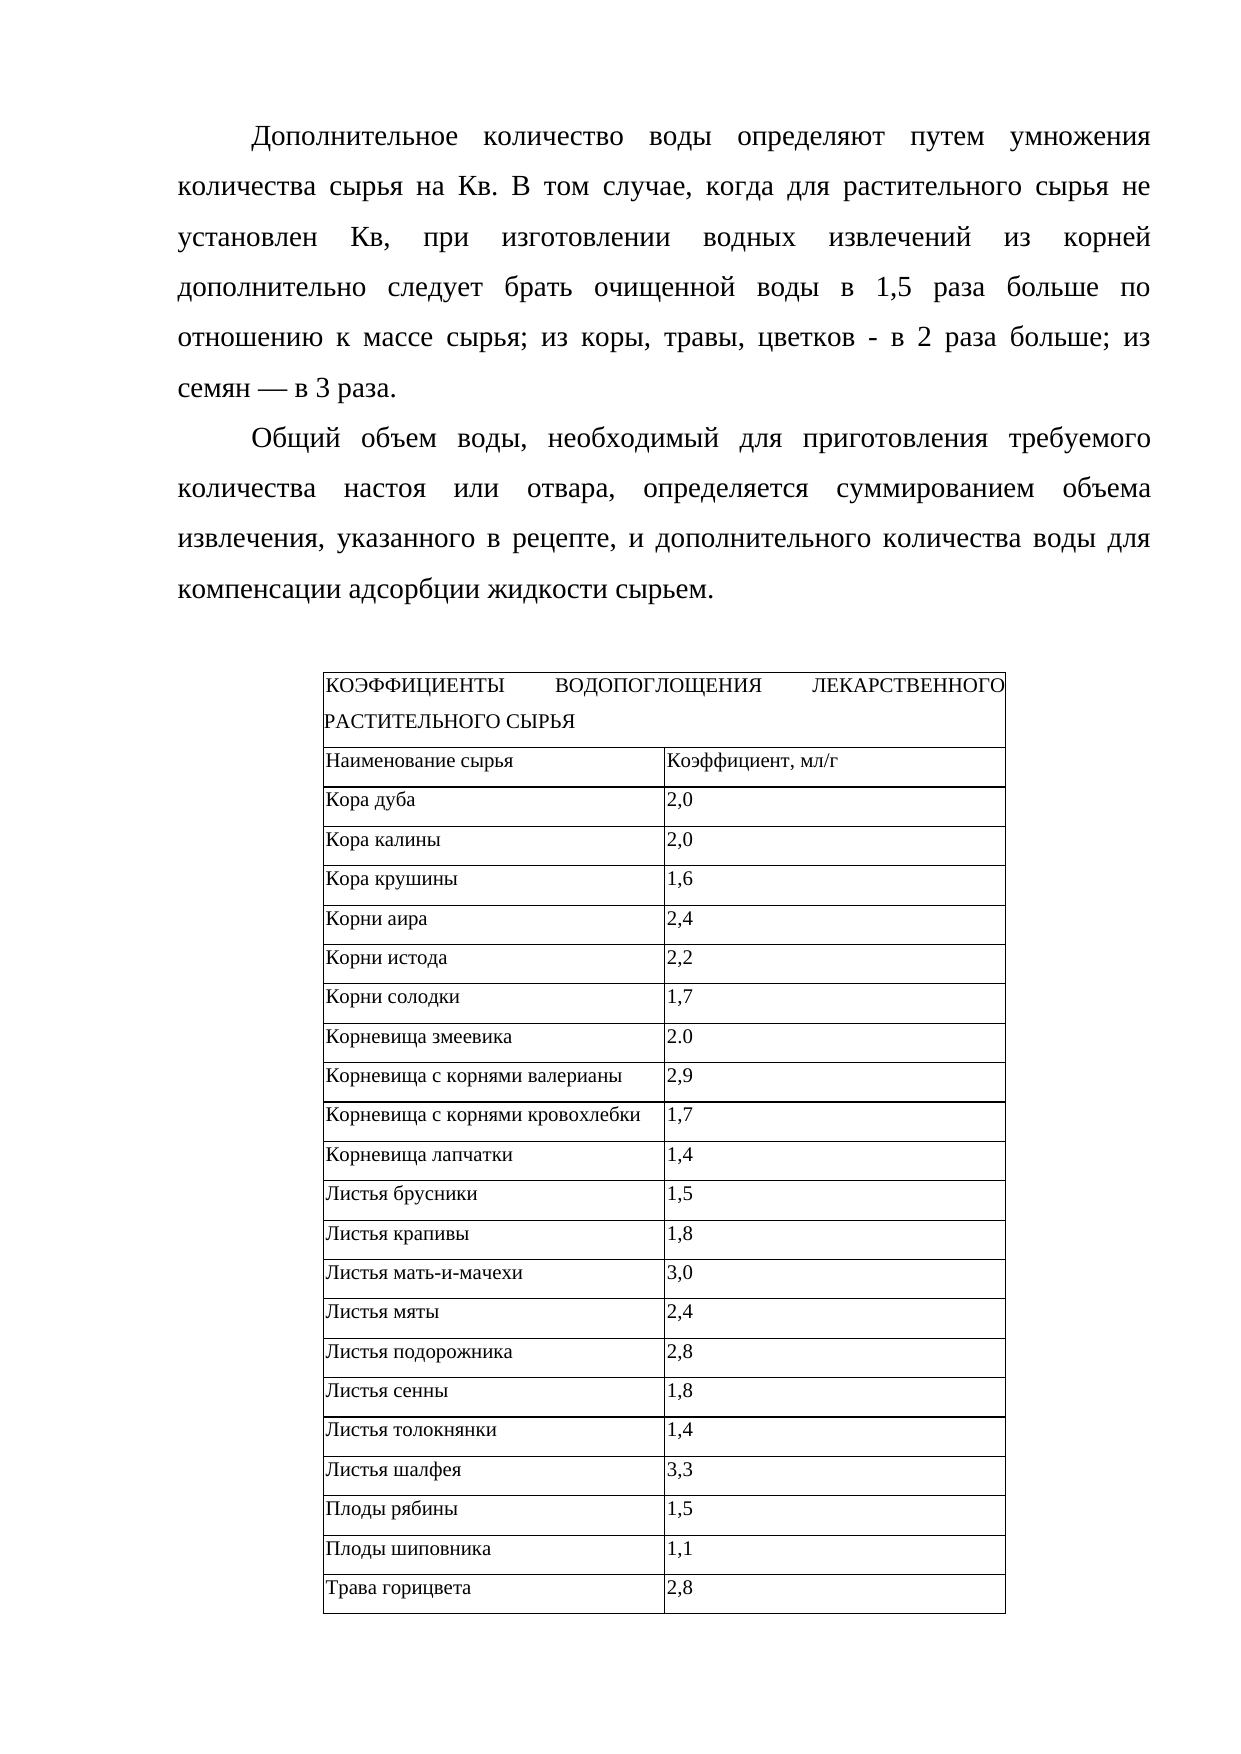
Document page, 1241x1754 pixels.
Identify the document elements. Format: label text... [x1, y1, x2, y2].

table_cell Трава горицвета [324, 1575, 664, 1613]
table_cell Листья шалфея [324, 1457, 664, 1495]
table_cell 2,8 [665, 1339, 1005, 1377]
table_cell Коэффициент, мл/г [665, 748, 1005, 786]
table_cell Плоды рябины [324, 1496, 664, 1534]
table_cell 2,0 [665, 827, 1005, 865]
table_cell 2,8 [665, 1575, 1005, 1613]
table_cell 1,1 [665, 1536, 1005, 1574]
table_cell Листья сенны [324, 1378, 664, 1416]
text Дополнительное количество воды определяют путем умножения количества сырья на Кв. В том случае, когда для растительного сырья не установлен Кв, при изготовлении водных извлечений из корней дополнительно следует брать очищенной воды в 1,5 раза больше по отношению к массе сырья; из коры, травы, цветков - в 2 раза больше; из семян — в 3 раза. [177, 118, 1152, 403]
table_cell 1,7 [665, 1103, 1005, 1141]
table_cell 2,2 [665, 945, 1005, 983]
table_cell Корни солодки [324, 984, 664, 1023]
table_cell 1,7 [665, 984, 1005, 1023]
table_cell Корневища с корнями валерианы [324, 1063, 664, 1101]
table_cell Листья толокнянки [324, 1418, 664, 1456]
table_cell 1,4 [665, 1142, 1005, 1180]
table_cell 2,9 [665, 1063, 1005, 1101]
table_cell Плоды шиповника [324, 1536, 664, 1574]
table_cell 1,5 [665, 1496, 1005, 1534]
table_cell Корневища с корнями кровохлебки [324, 1103, 664, 1141]
table_cell 1,6 [665, 866, 1005, 904]
table_cell Корневища лапчатки [324, 1142, 664, 1180]
table_cell Корни истода [324, 945, 664, 983]
table_cell Корни аира [324, 906, 664, 944]
table_cell 1,8 [665, 1221, 1005, 1259]
text Общий объем воды, необходимый для приготовления требуемого количества настоя или отвара, определяется суммированием объема извлечения, указанного в рецепте, и дополнительного количества воды для компенсации адсорбции жидкости сырьем. [177, 420, 1152, 604]
table_cell Листья крапивы [324, 1221, 664, 1259]
table_cell Листья мяты [324, 1299, 664, 1338]
table_cell Корневища змеевика [324, 1024, 664, 1062]
table_cell Наименование сырья [324, 748, 664, 786]
table_cell Кора крушины [324, 866, 664, 904]
table_cell 1,8 [665, 1378, 1005, 1416]
table_cell Листья мать-и-мачехи [324, 1260, 664, 1298]
table_cell 1,5 [665, 1181, 1005, 1219]
table_cell 3,0 [665, 1260, 1005, 1298]
table_cell 1,4 [665, 1418, 1005, 1456]
table_cell Кора дуба [324, 788, 664, 826]
table_cell 2,4 [665, 906, 1005, 944]
table_cell 2.0 [665, 1024, 1005, 1062]
table_cell Кора калины [324, 827, 664, 865]
table_cell 2,4 [665, 1299, 1005, 1338]
table_cell Листья подорожника [324, 1339, 664, 1377]
table_header КОЭФФИЦИЕНТЫ ВОДОПОГЛОЩЕНИЯ ЛЕКАРСТВЕННОГО РАСТИТЕЛЬНОГО СЫРЬЯ [324, 673, 1005, 747]
table_cell 3,3 [665, 1457, 1005, 1495]
table_cell 2,0 [665, 788, 1005, 826]
table_cell Листья брусники [324, 1181, 664, 1219]
